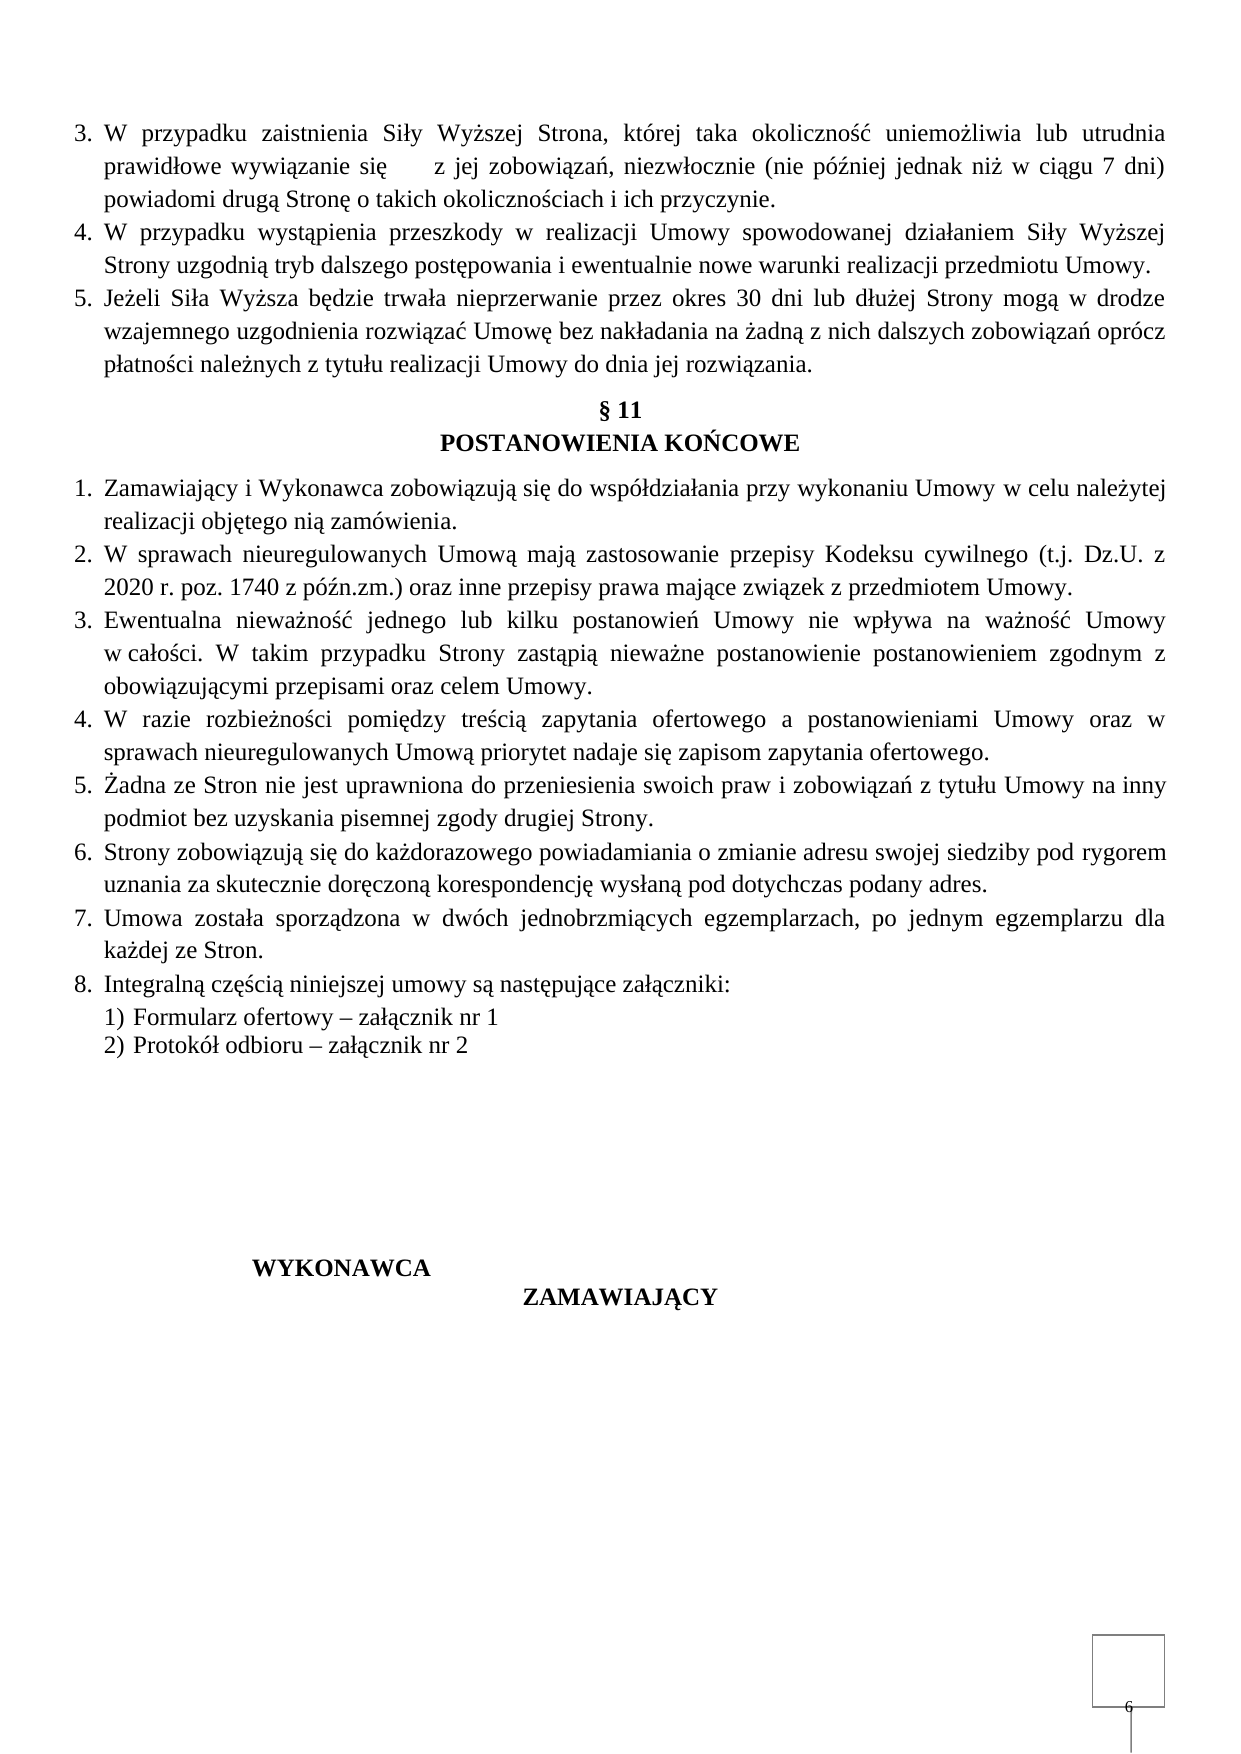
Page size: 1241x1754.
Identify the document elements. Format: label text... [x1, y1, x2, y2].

list Strony zobowiązują się do każdorazowego powiadamiania o zmianie adresu swojej siedziby pod rygorem uznania za skutecznie doręczoną korespondencję wysłaną pod dotychczas podany adres. [74, 837, 1167, 898]
list Żadna ze Stron nie jest uprawniona do przeniesienia swoich praw i zobowiązań z tytułu Umowy na inny podmiot bez uzyskania pisemnej zgody drugiej Strony. [74, 771, 1167, 832]
list Formularz ofertowy – załącznik nr 1 [103, 1002, 1167, 1030]
text POSTANOWIENIA KOŃCOWE [74, 428, 1167, 457]
text WYKONAWCA ZAMAWIAJĄCY [74, 1253, 1167, 1311]
list W przypadku wystąpienia przeszkody w realizacji Umowy spowodowanej działaniem Siły Wyższej Strony uzgodnią tryb dalszego postępowania i ewentualnie nowe warunki realizacji przedmiotu Umowy. [74, 217, 1167, 279]
text § 11 [74, 395, 1167, 423]
list W sprawach nieuregulowanych Umową mają zastosowanie przepisy Kodeksu cywilnego (t.j. Dz.U. z 2020 r. poz. 1740 z późn.zm.) oraz inne przepisy prawa mające związek z przedmiotem Umowy. [74, 539, 1167, 601]
list Zamawiający i Wykonawca zobowiązują się do współdziałania przy wykonaniu Umowy w celu należytej realizacji objętego nią zamówienia. [74, 473, 1167, 535]
list Protokół odbioru – załącznik nr 2 [103, 1030, 1167, 1059]
list Ewentualna nieważność jednego lub kilku postanowień Umowy nie wpływa na ważność Umowy w całości. W takim przypadku Strony zastąpią nieważne postanowienie postanowieniem zgodnym z obowiązującymi przepisami oraz celem Umowy. [74, 605, 1167, 700]
list Jeżeli Siła Wyższa będzie trwała nieprzerwanie przez okres 30 dni lub dłużej Strony mogą w drodze wzajemnego uzgodnienia rozwiązać Umowę bez nakładania na żadną z nich dalszych zobowiązań oprócz płatności należnych z tytułu realizacji Umowy do dnia jej rozwiązania. [74, 283, 1167, 378]
list Integralną częścią niniejszej umowy są następujące załączniki: [74, 969, 1167, 997]
list W przypadku zaistnienia Siły Wyższej Strona, której taka okoliczność uniemożliwia lub utrudnia prawidłowe wywiązanie się z jej zobowiązań, niezwłocznie (nie później jednak niż w ciągu 7 dni) powiadomi drugą Stronę o takich okolicznościach i ich przyczynie. [74, 118, 1167, 213]
list W razie rozbieżności pomiędzy treścią zapytania ofertowego a postanowieniami Umowy oraz w sprawach nieuregulowanych Umową priorytet nadaje się zapisom zapytania ofertowego. [74, 704, 1167, 766]
list Umowa została sporządzona w dwóch jednobrzmiących egzemplarzach, po jednym egzemplarzu dla każdej ze Stron. [74, 903, 1167, 964]
